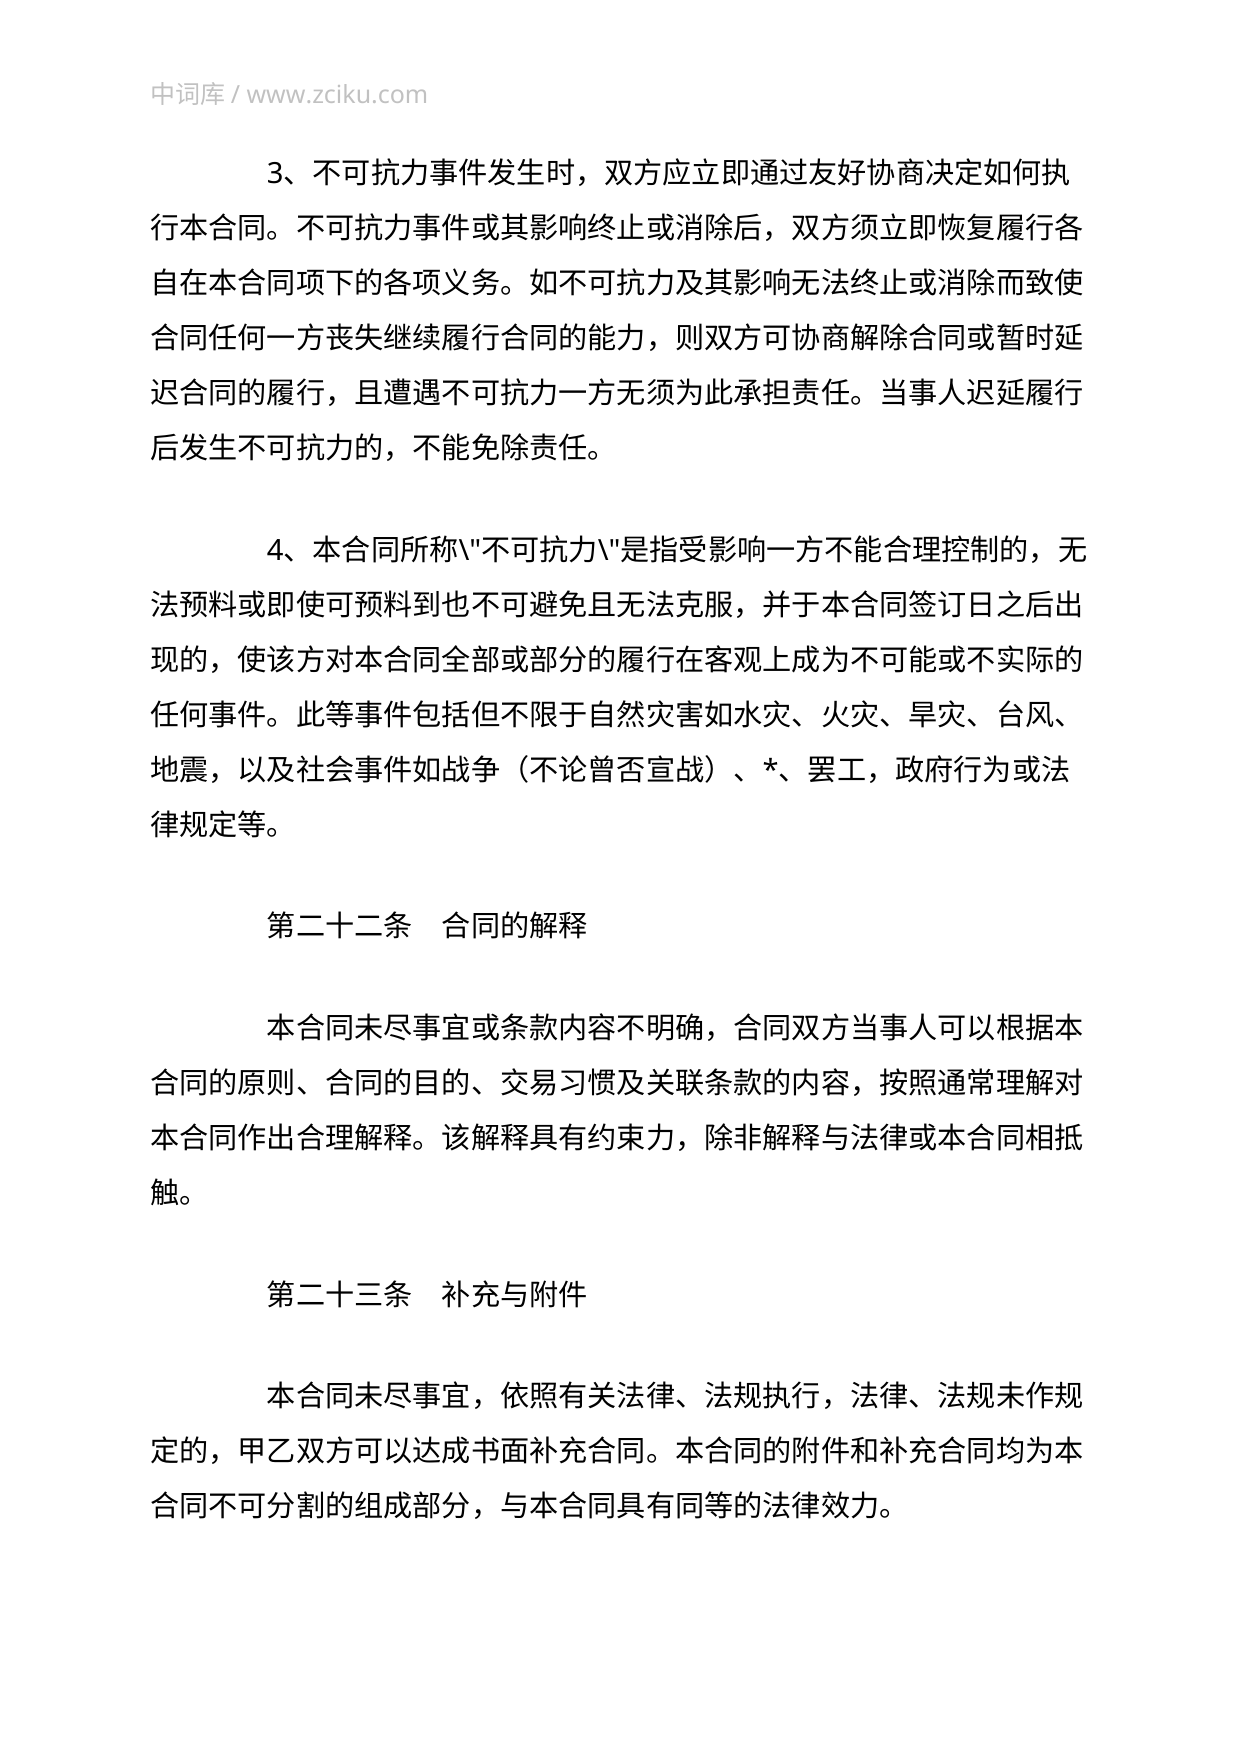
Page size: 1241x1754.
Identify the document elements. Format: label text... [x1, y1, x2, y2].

text 4、本合同所称\"不可抗力\"是指受影响一方不能合理控制的，无法预料或即使可预料到也不可避免且无法克服，并于本合同签订日之后出现的，使该方对本合同全部或部分的履行在客观上成为不可能或不实际的任何事件。此等事件包括但不限于自然灾害如水灾、火灾、旱灾、台风、地震，以及社会事件如战争（不论曾否宣战）、*、罢工，政府行为或法律规定等。 [150, 526, 1090, 843]
text 本合同未尽事宜，依照有关法律、法规执行，法律、法规未作规定的，甲乙双方可以达成书面补充合同。本合同的附件和补充合同均为本合同不可分割的组成部分，与本合同具有同等的法律效力。 [150, 1373, 1090, 1525]
text 本合同未尽事宜或条款内容不明确，合同双方当事人可以根据本合同的原则、合同的目的、交易习惯及关联条款的内容，按照通常理解对本合同作出合理解释。该解释具有约束力，除非解释与法律或本合同相抵触。 [150, 1004, 1090, 1212]
text 3、不可抗力事件发生时，双方应立即通过友好协商决定如何执行本合同。不可抗力事件或其影响终止或消除后，双方须立即恢复履行各自在本合同项下的各项义务。如不可抗力及其影响无法终止或消除而致使合同任何一方丧失继续履行合同的能力，则双方可协商解除合同或暂时延迟合同的履行，且遭遇不可抗力一方无须为此承担责任。当事人迟延履行后发生不可抗力的，不能免除责任。 [150, 150, 1090, 467]
text 第二十三条 补充与附件 [150, 1271, 1090, 1313]
text 第二十二条 合同的解释 [150, 903, 1090, 945]
